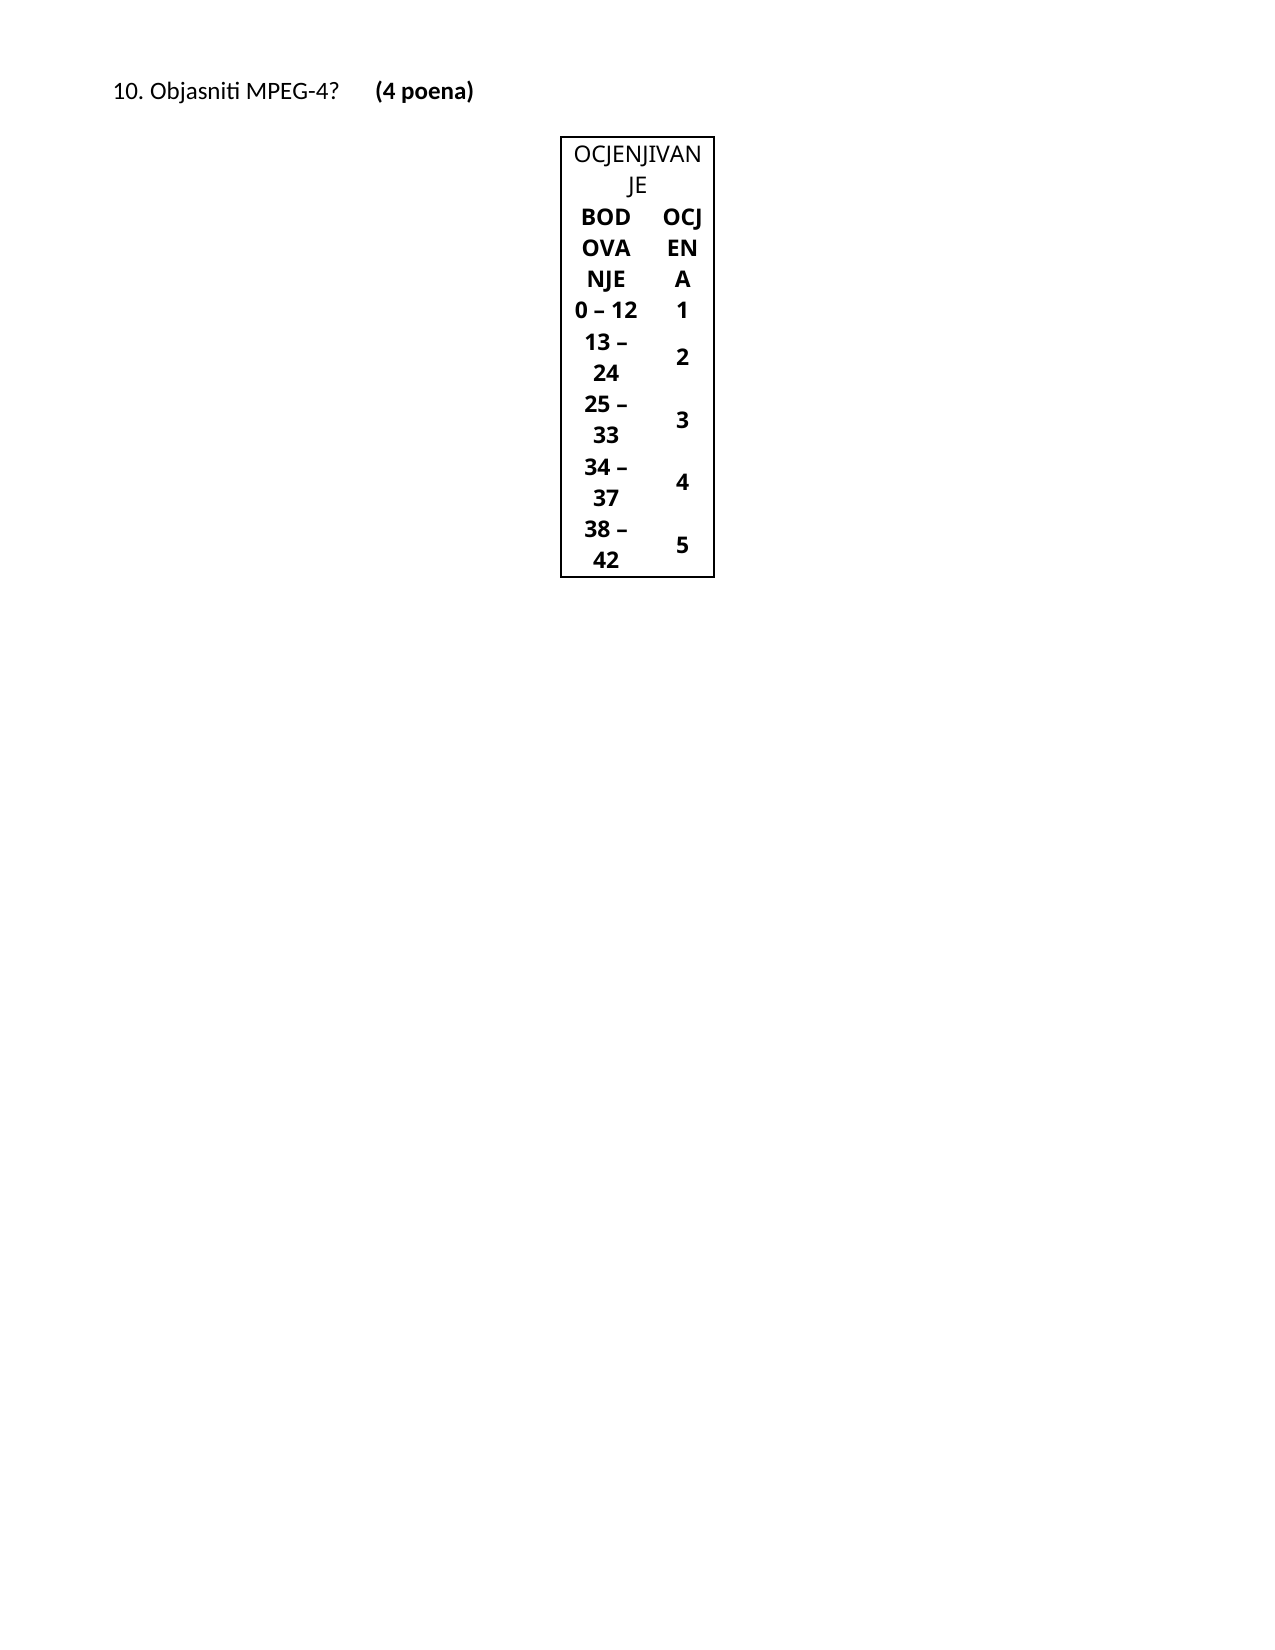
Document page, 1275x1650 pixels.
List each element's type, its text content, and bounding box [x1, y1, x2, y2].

table_cell 38 – 42 [562, 513, 651, 576]
table_cell 2 [651, 326, 713, 388]
table_cell 34 – 37 [562, 451, 651, 513]
table_cell 25 – 33 [562, 388, 651, 451]
table_cell OCJENA [651, 201, 713, 294]
list Objasniti MPEG-4? (4 poena) [112, 75, 1200, 106]
table_header OCJENJIVANJE [562, 138, 713, 201]
table_cell 3 [651, 388, 713, 451]
table_cell BODOVANJE [562, 201, 651, 294]
table_cell 4 [651, 451, 713, 513]
table_cell 1 [651, 294, 713, 326]
table_cell 0 – 12 [562, 294, 651, 326]
table_cell 5 [651, 513, 713, 576]
table_cell 13 – 24 [562, 326, 651, 388]
